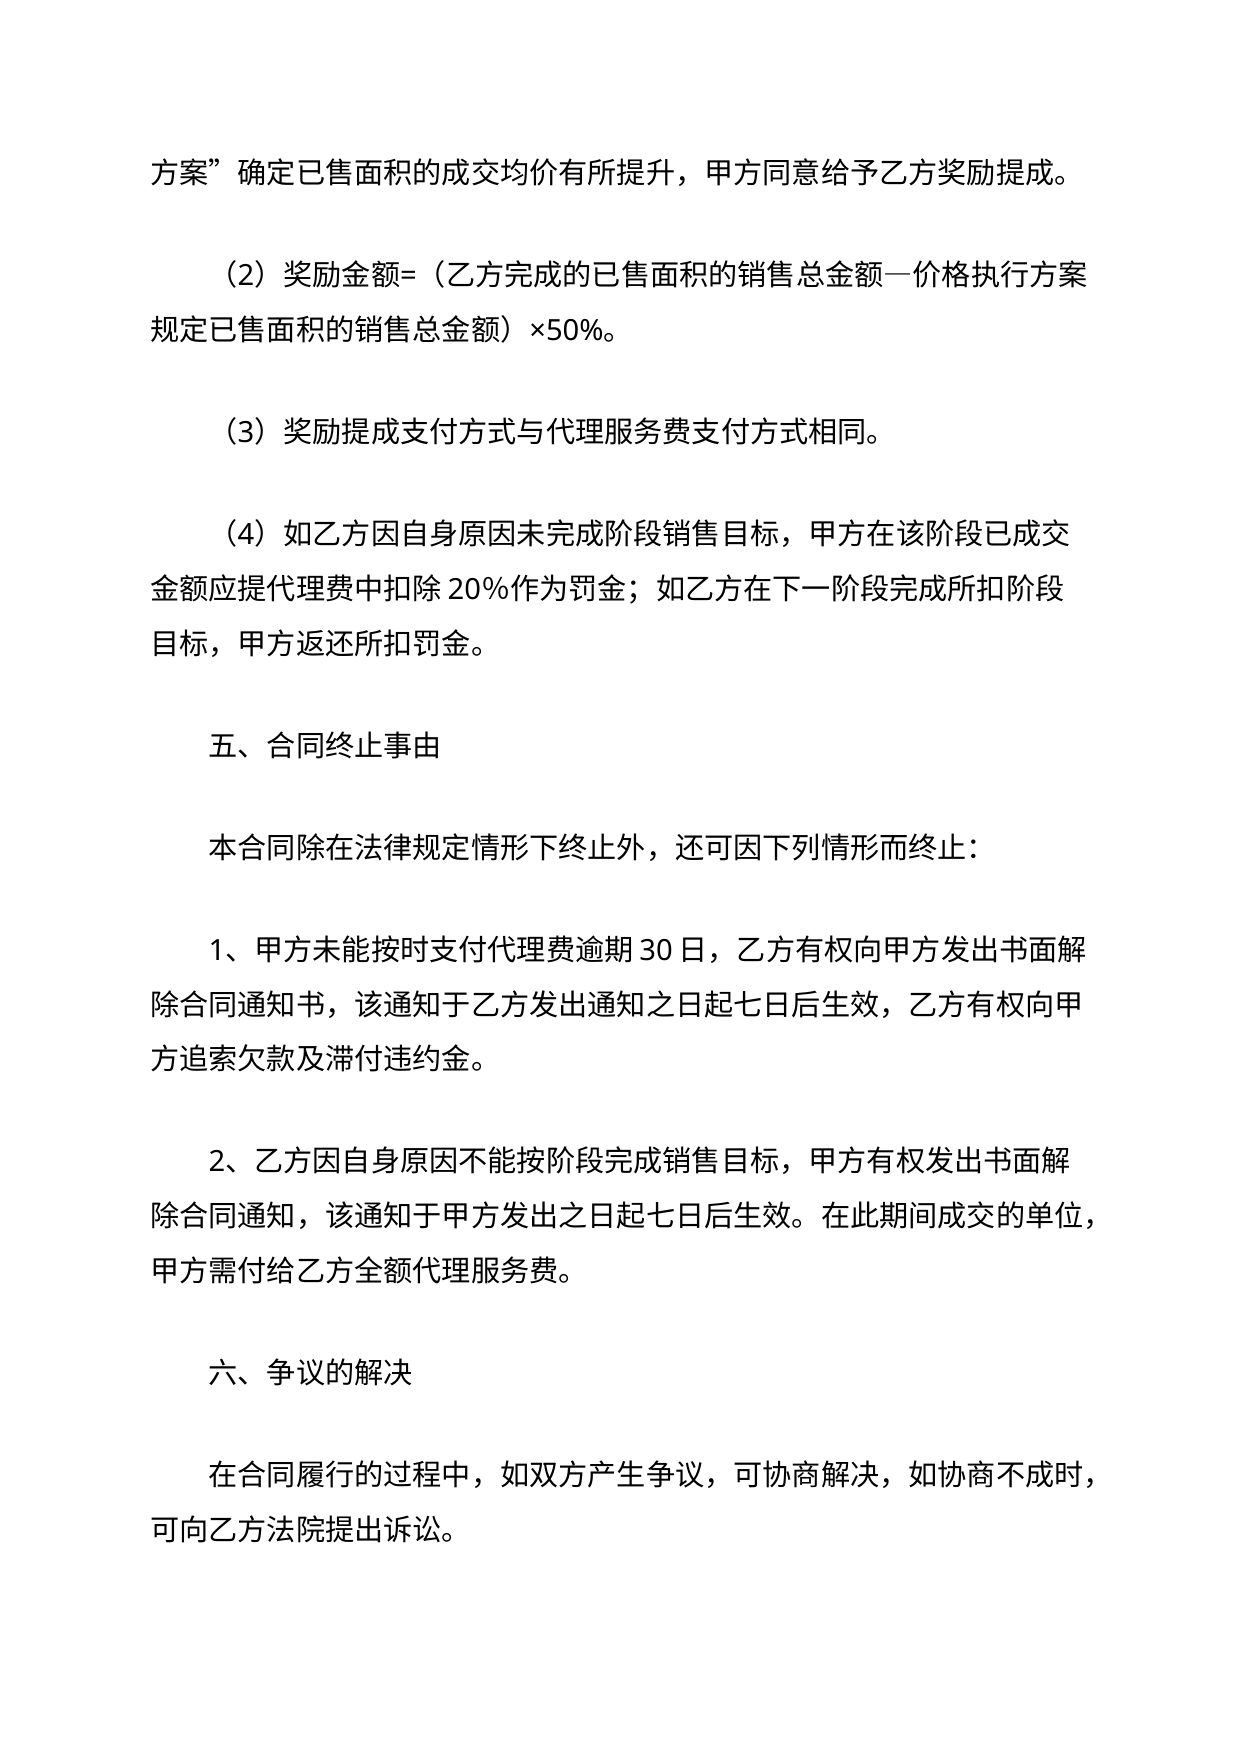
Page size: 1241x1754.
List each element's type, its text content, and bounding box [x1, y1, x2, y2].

text 五、合同终止事由 [150, 722, 1090, 765]
text 2、乙方因自身原因不能按阶段完成销售目标，甲方有权发出书面解除合同通知，该通知于甲方发出之日起七日后生效。在此期间成交的单位，甲方需付给乙方全额代理服务费。 [150, 1138, 1090, 1290]
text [150, 150, 1090, 192]
text 六、争议的解决 [150, 1349, 1090, 1392]
text （3）奖励提成支付方式与代理服务费支付方式相同。 [150, 409, 1090, 451]
text 在合同履行的过程中，如双方产生争议，可协商解决，如协商不成时，可向乙方法院提出诉讼。 [150, 1451, 1090, 1548]
text 1、甲方未能按时支付代理费逾期30日，乙方有权向甲方发出书面解除合同通知书，该通知于乙方发出通知之日起七日后生效，乙方有权向甲方追索欠款及滞付违约金。 [150, 926, 1090, 1078]
text （4）如乙方因自身原因未完成阶段销售目标，甲方在该阶段已成交金额应提代理费中扣除20％作为罚金；如乙方在下一阶段完成所扣阶段目标，甲方返还所扣罚金。 [150, 511, 1090, 663]
text 本合同除在法律规定情形下终止外，还可因下列情形而终止： [150, 824, 1090, 867]
text （2）奖励金额=（乙方完成的已售面积的销售总金额—价格执行方案规定已售面积的销售总金额）×50%。 [150, 252, 1090, 349]
